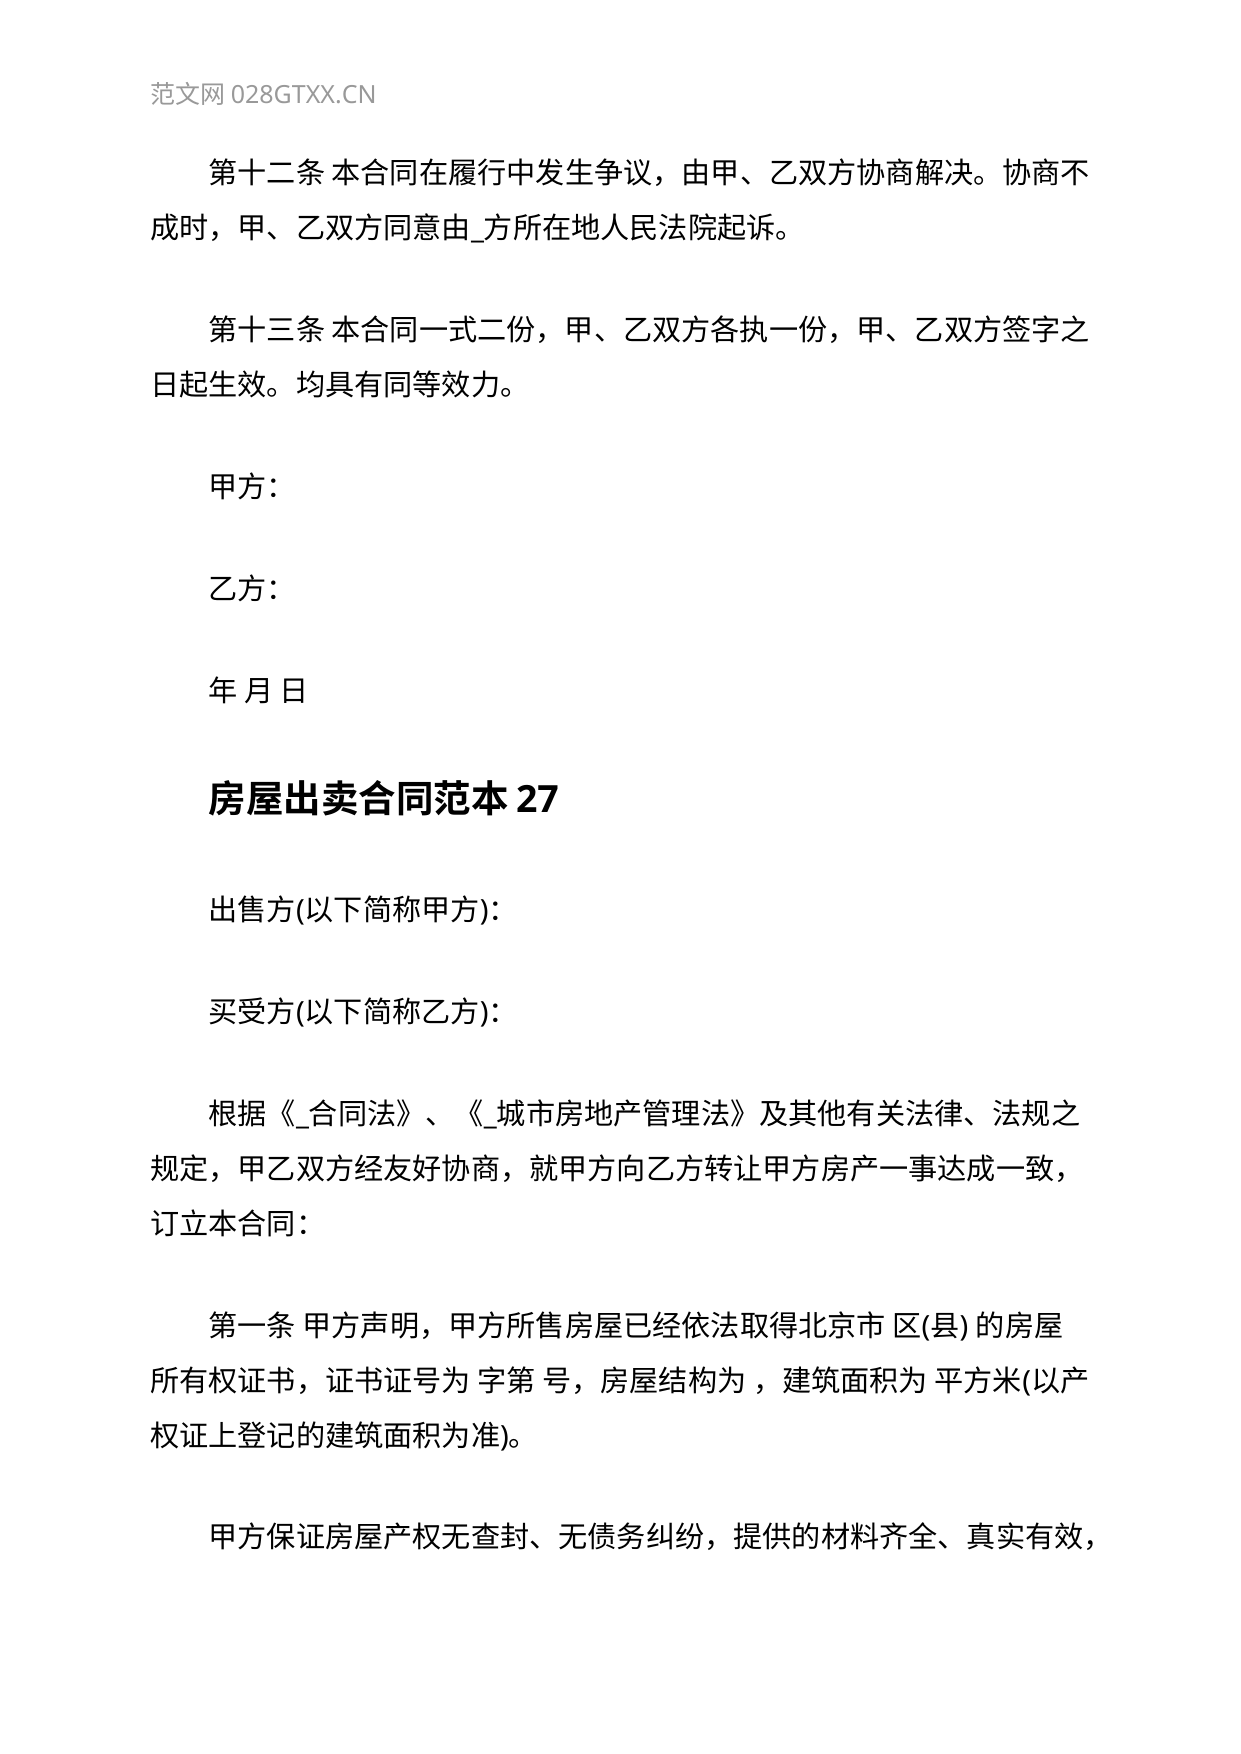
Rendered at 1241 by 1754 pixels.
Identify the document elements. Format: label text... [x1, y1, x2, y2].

text 第十二条 本合同在履行中发生争议，由甲、乙双方协商解决。协商不成时，甲、乙双方同意由_方所在地人民法院起诉。 [150, 150, 1090, 247]
text 出售方(以下简称甲方)： [150, 886, 1090, 929]
text 年 月 日 [150, 667, 1090, 709]
text 根据《_合同法》、《_城市房地产管理法》及其他有关法律、法规之规定，甲乙双方经友好协商，就甲方向乙方转让甲方房产一事达成一致，订立本合同： [150, 1090, 1090, 1243]
text 乙方： [150, 565, 1090, 608]
text 房屋出卖合同范本27 [150, 769, 1090, 823]
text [150, 1514, 1090, 1556]
text 第十三条 本合同一式二份，甲、乙双方各执一份，甲、乙双方签字之日起生效。均具有同等效力。 [150, 307, 1090, 404]
text 第一条 甲方声明，甲方所售房屋已经依法取得北京市 区(县) 的房屋所有权证书，证书证号为 字第 号，房屋结构为 ，建筑面积为 平方米(以产权证上登记的建筑面积为准)。 [150, 1302, 1090, 1454]
text 甲方： [150, 463, 1090, 506]
text 买受方(以下简称乙方)： [150, 988, 1090, 1031]
